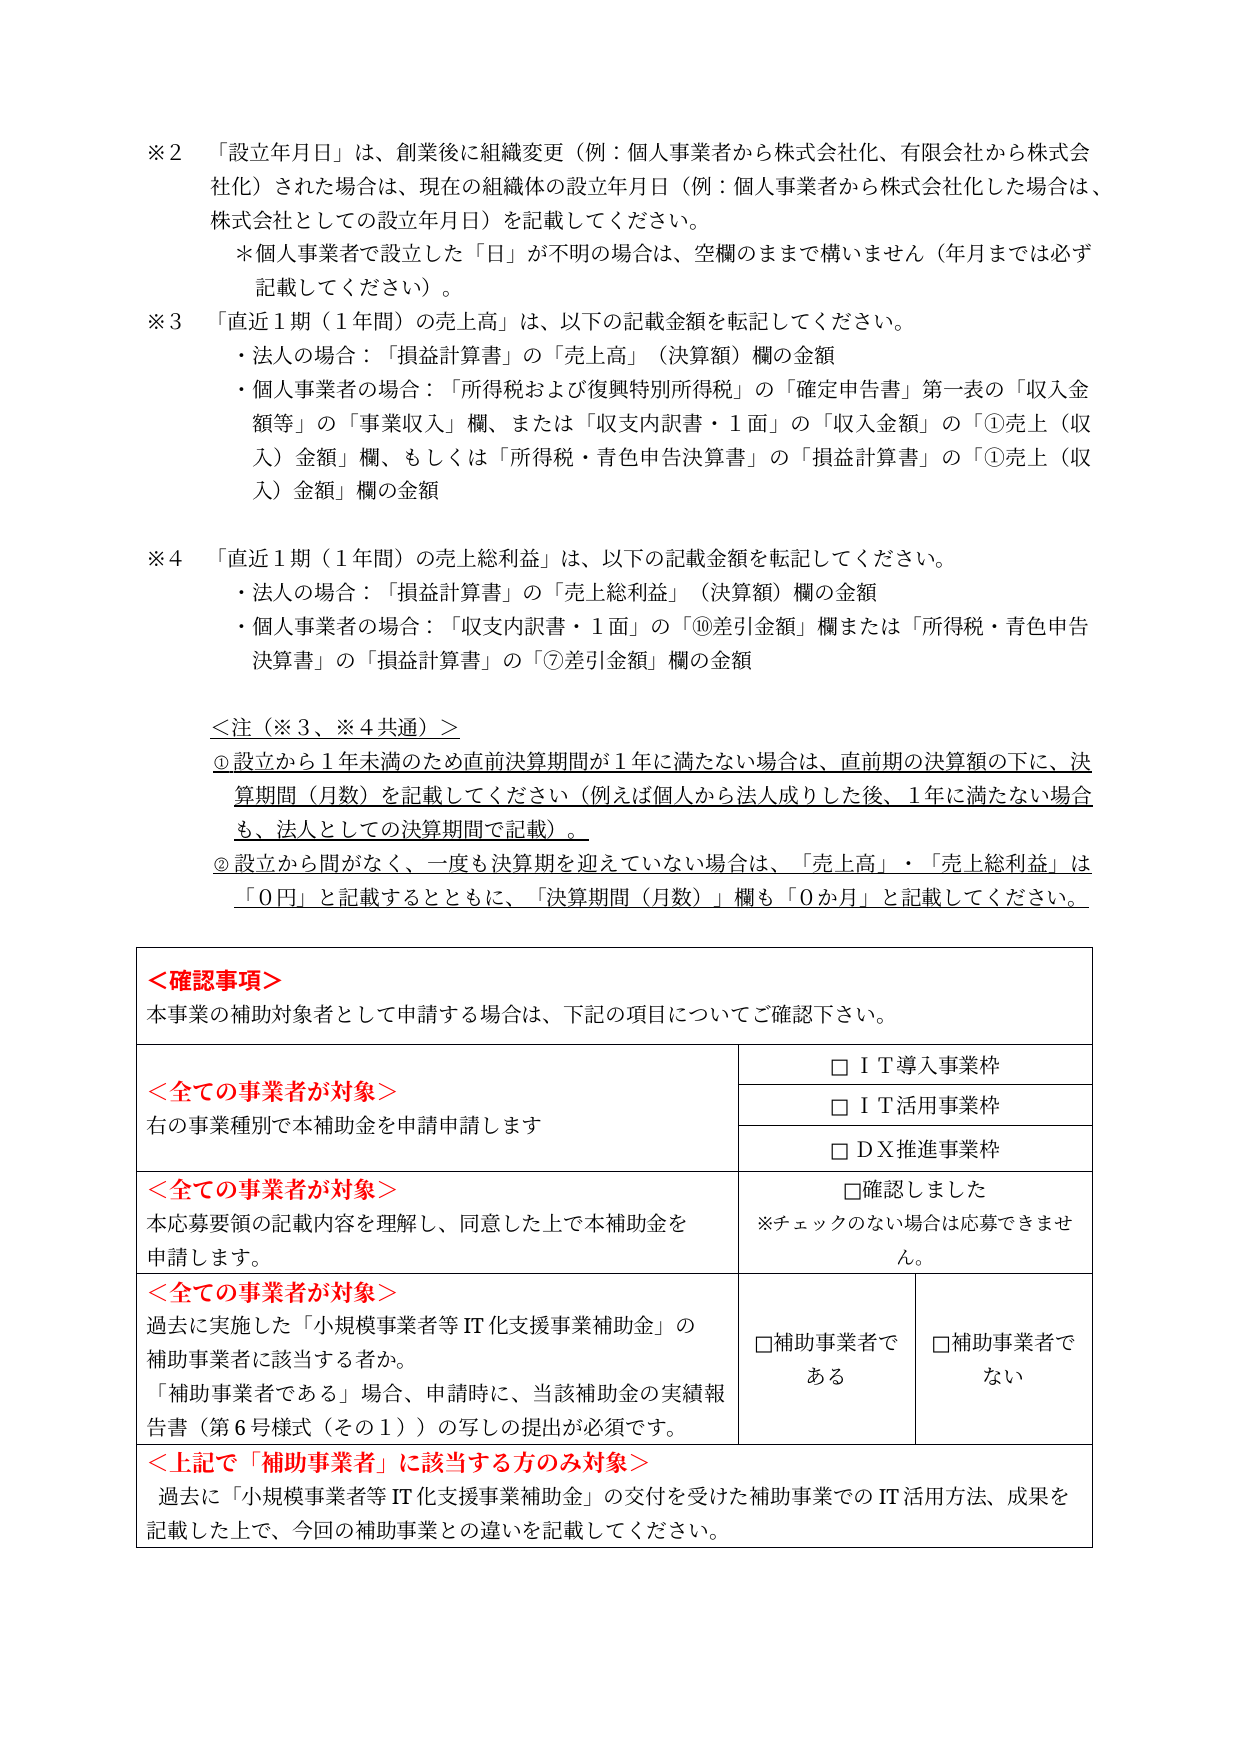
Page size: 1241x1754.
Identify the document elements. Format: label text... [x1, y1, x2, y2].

table_cell □確認しました ※チェックのない場合は応募できません。 [739, 1172, 1092, 1273]
text ・個人事業者の場合：「所得税および復興特別所得税」の「確定申告書」第一表の「収入金額等」の「事業収入」欄、または「収支内訳書・１面」の「収入金額」の「①売上（収入）金額」欄、もしくは「所得税・青色申告決算書」の「損益計算書」の「①売上（収入）金額」欄の金額 [148, 371, 1092, 507]
table_cell ＜全ての事業者が対象＞ 右の事業種別で本補助金を申請申請します [137, 1045, 738, 1171]
table_cell □ ＩＴ導入事業枠 [739, 1045, 1092, 1084]
table_cell □補助事業者で ない [916, 1274, 1092, 1443]
text ※２ 「設立年月日」は、創業後に組織変更（例：個人事業者から株式会社化、有限会社から株式会社化）された場合は、現在の組織体の設立年月日（例：個人事業者から株式会社化した場合は、株式会社としての設立年月日）を記載してください。 [148, 134, 1092, 236]
text ＜注（※３、※４共通）＞ [148, 710, 1092, 744]
text ＊個人事業者で設立した「日」が不明の場合は、空欄のままで構いません（年月までは必ず記載してください）。 [213, 236, 1092, 304]
table_cell □ ＤＸ推進事業枠 [739, 1126, 1092, 1171]
text ・個人事業者の場合：「収支内訳書・１面」の「⑩差引金額」欄または「所得税・青色申告決算書」の「損益計算書」の「⑦差引金額」欄の金額 [148, 608, 1092, 676]
table_cell □補助事業者で ある [739, 1274, 915, 1443]
text ①設立から１年未満のため直前決算期間が１年に満たない場合は、直前期の決算額の下に、決算期間（月数）を記載してください（例えば個人から法人成りした後、１年に満たない場合も、法人としての決算期間で記載）。 [213, 773, 1092, 845]
text ②設立から間がなく、一度も決算期を迎えていない場合は、「売上高」・「売上総利益」は「０円」と記載するとともに、「決算期間（月数）」欄も「０か月」と記載してください。 [213, 874, 1092, 913]
text ①設立から１年未満のため直前決算期間が１年に満たない場合は、直前期の決算額の下に、決算期間（月数）を記載してください（例えば個人から法人成りした後、１年に満たない場合も、法人としての決算期間で記載）。 [213, 744, 1092, 771]
text ※３ 「直近１期（１年間）の売上高」は、以下の記載金額を転記してください。 [148, 304, 1092, 337]
table_cell ＜上記で「補助事業者」に該当する方のみ対象＞ 過去に「小規模事業者等IT化支援事業補助金」の交付を受けた補助事業でのIT活用方法、成果を 記載した上で、今回の補助事業との違いを記載してください。 [137, 1445, 1092, 1547]
table_header ＜確認事項＞ 本事業の補助対象者として申請する場合は、下記の項目についてご確認下さい。 [137, 948, 1092, 1044]
table_cell ＜全ての事業者が対象＞ 本応募要領の記載内容を理解し、同意した上で本補助金を 申請します。 [137, 1172, 738, 1273]
text ②設立から間がなく、一度も決算期を迎えていない場合は、「売上高」・「売上総利益」は「０円」と記載するとともに、「決算期間（月数）」欄も「０か月」と記載してください。 [213, 845, 1092, 873]
table_cell □ ＩＴ活用事業枠 [739, 1085, 1092, 1125]
text ・法人の場合：「損益計算書」の「売上総利益」（決算額）欄の金額 [148, 574, 1092, 608]
text ※４ 「直近１期（１年間）の売上総利益」は、以下の記載金額を転記してください。 [148, 541, 1092, 574]
table_cell ＜全ての事業者が対象＞ 過去に実施した「小規模事業者等IT化支援事業補助金」の 補助事業者に該当する者か。 「補助事業者である」場合、申請時に、当該補助金の実績報告書（第6号様式（その１））の写しの提出が必須です。 [137, 1274, 738, 1443]
text ・法人の場合：「損益計算書」の「売上高」（決算額）欄の金額 [148, 337, 1092, 371]
